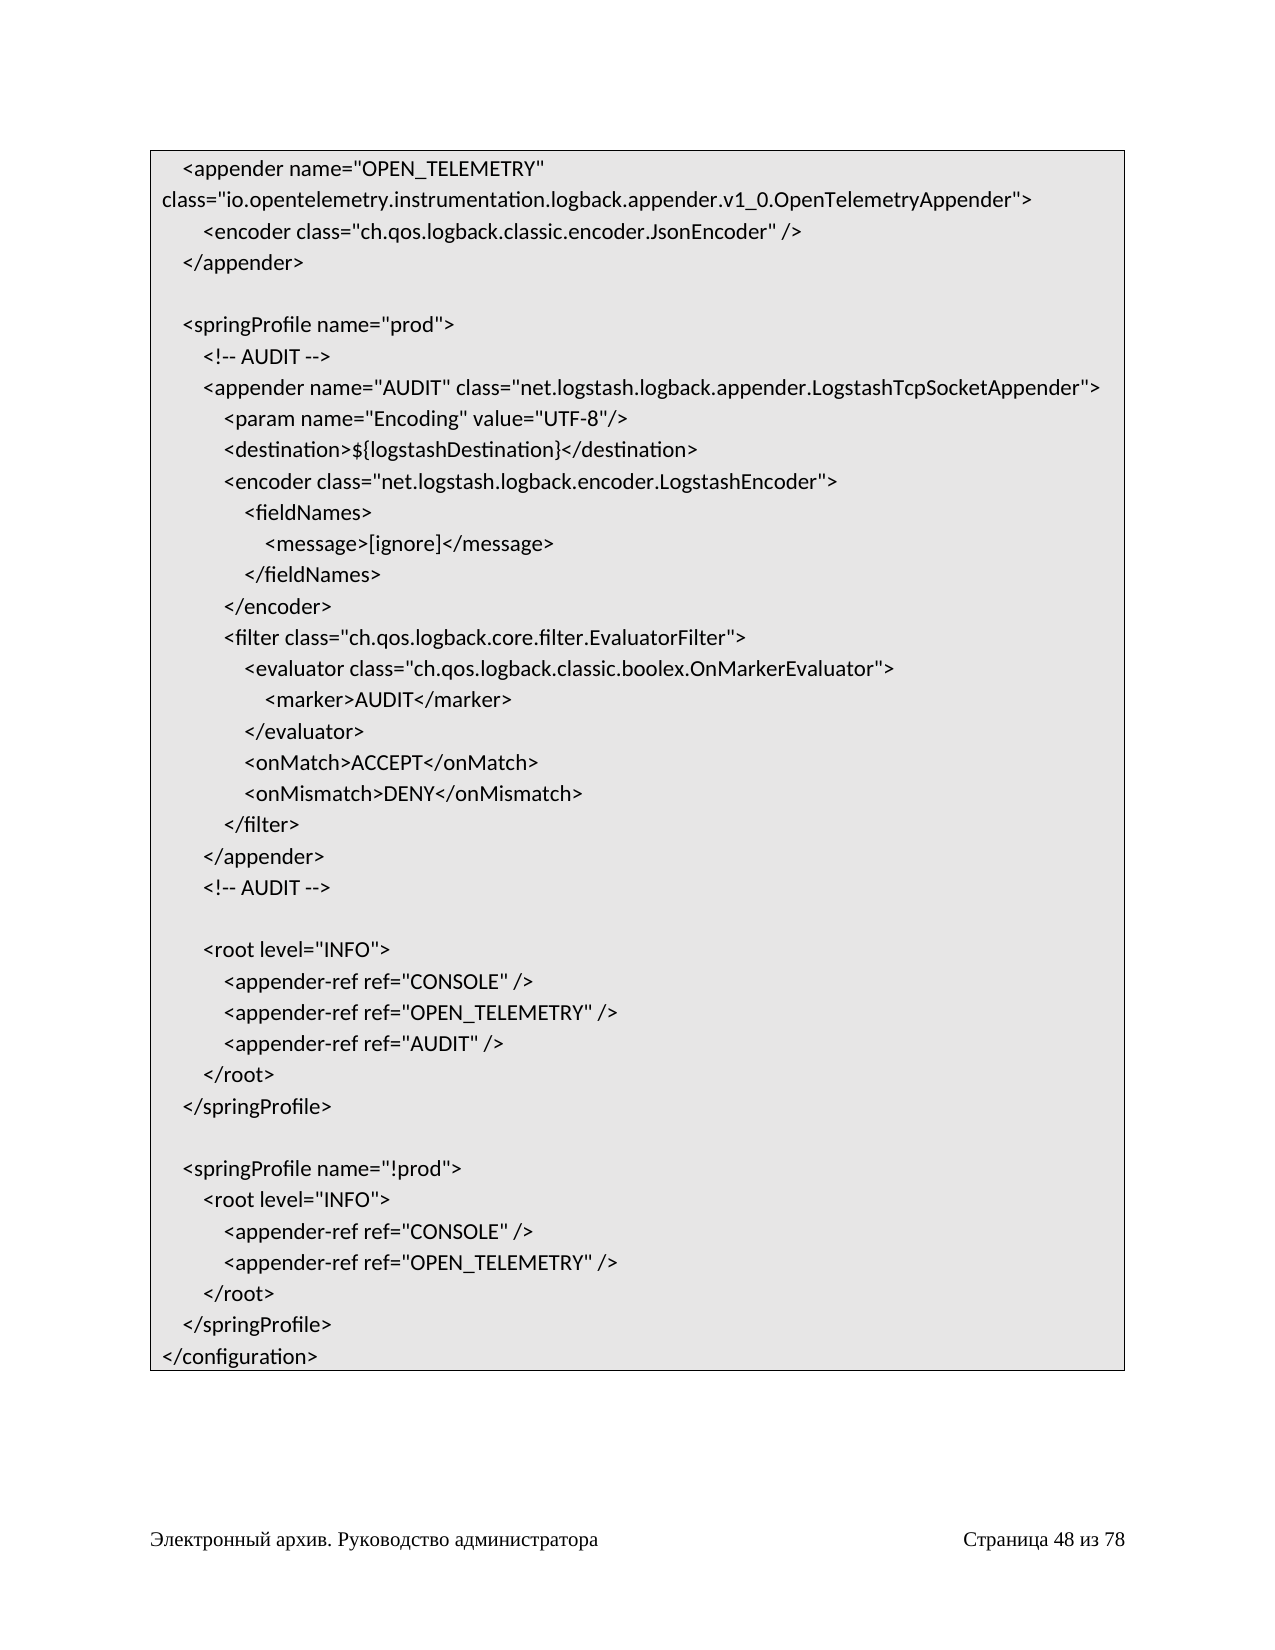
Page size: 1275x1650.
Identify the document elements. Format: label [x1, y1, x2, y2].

table_header [151, 151, 1124, 1370]
